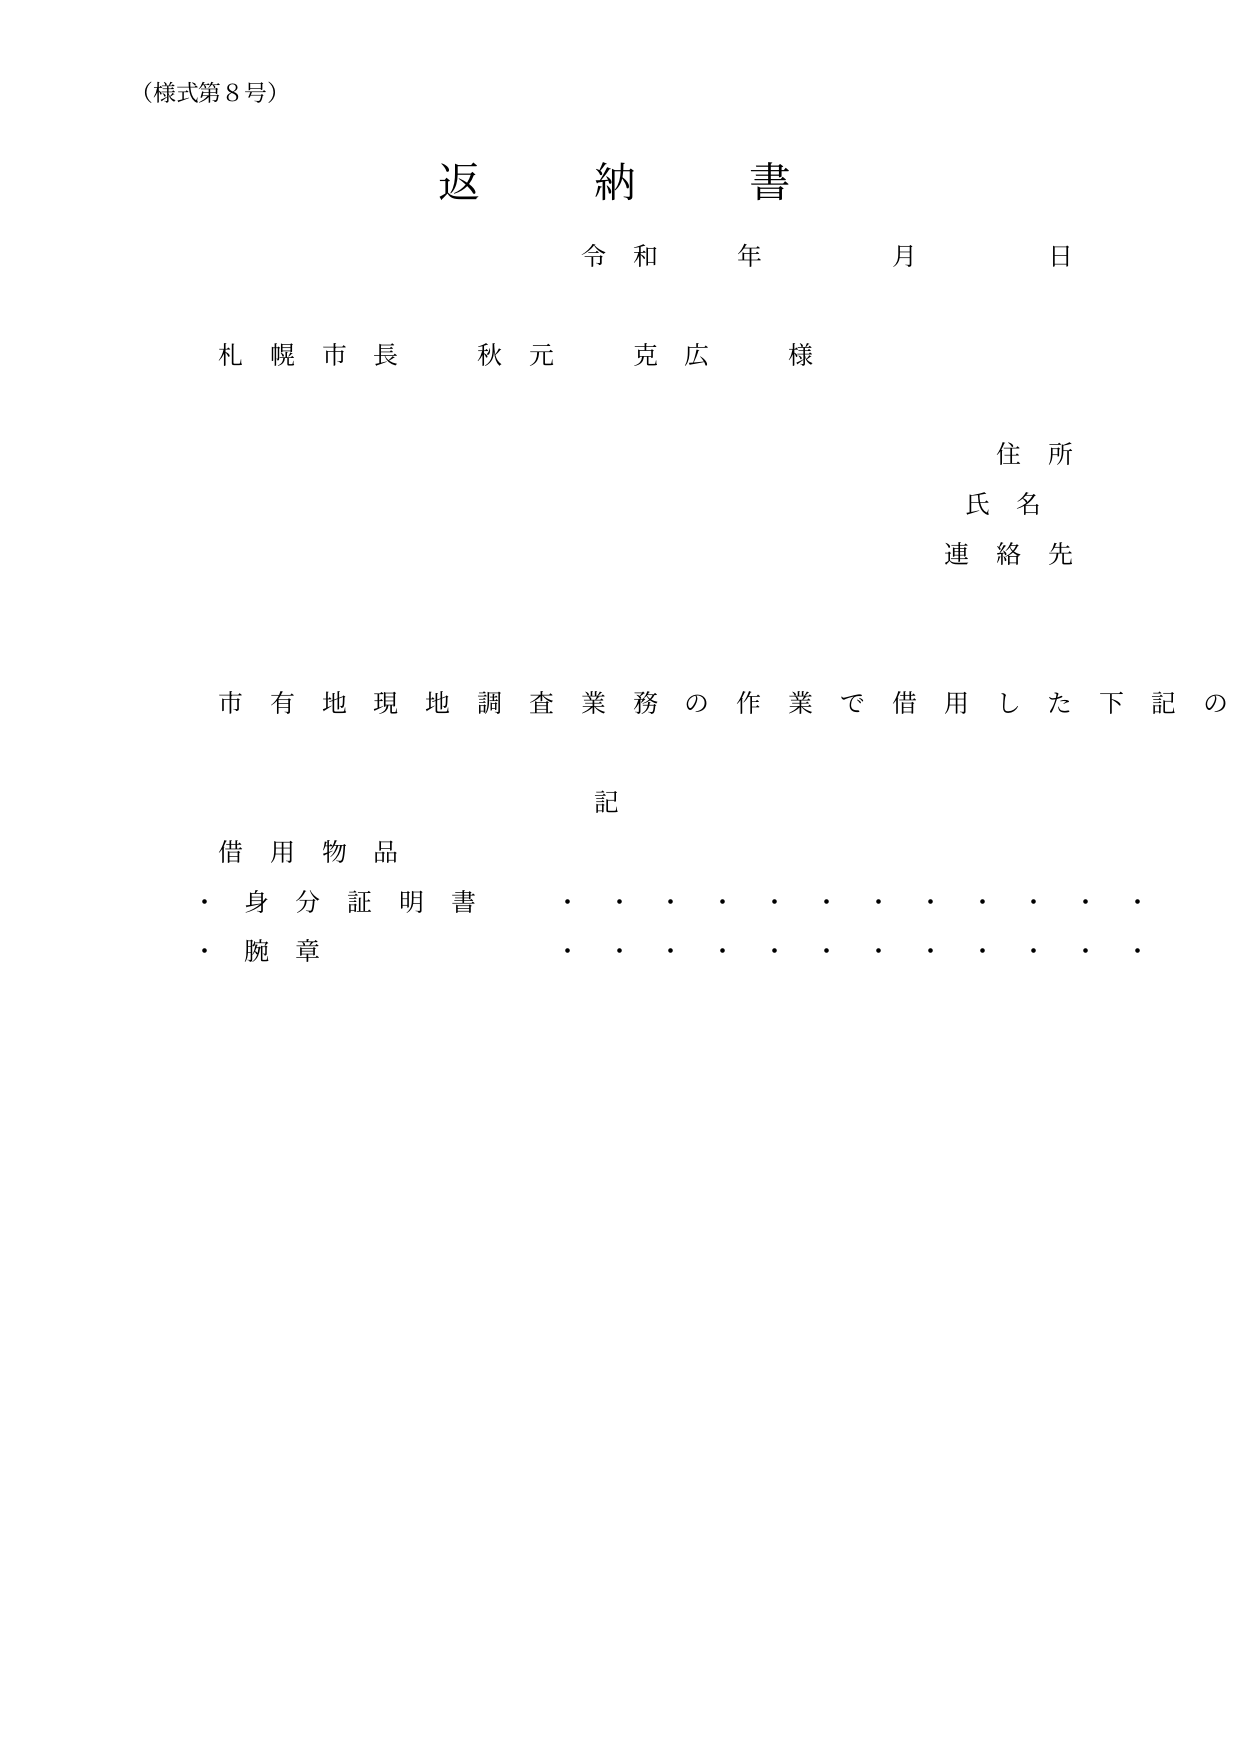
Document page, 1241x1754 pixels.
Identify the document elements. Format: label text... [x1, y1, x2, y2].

text 氏名 [140, 478, 1068, 528]
text 借用物品 [140, 826, 1100, 875]
text ・身分証明書 ・・・・・・・・・・・・ 枚 [140, 875, 1100, 925]
text 返 納 書 [140, 130, 1100, 229]
text 札幌市長 秋元 克広 様 [140, 329, 1100, 378]
subtitle 記 [140, 776, 1100, 826]
text ・腕章 ・・・・・・・・・・・・ 枚 [140, 925, 1100, 975]
text 令和 年 月 日 [140, 229, 1100, 279]
text 住所 [140, 428, 1100, 478]
text 市有地現地調査業務の作業で借用した下記の物品を返納します。 [166, 677, 1100, 726]
text 連絡先 [140, 528, 1100, 577]
